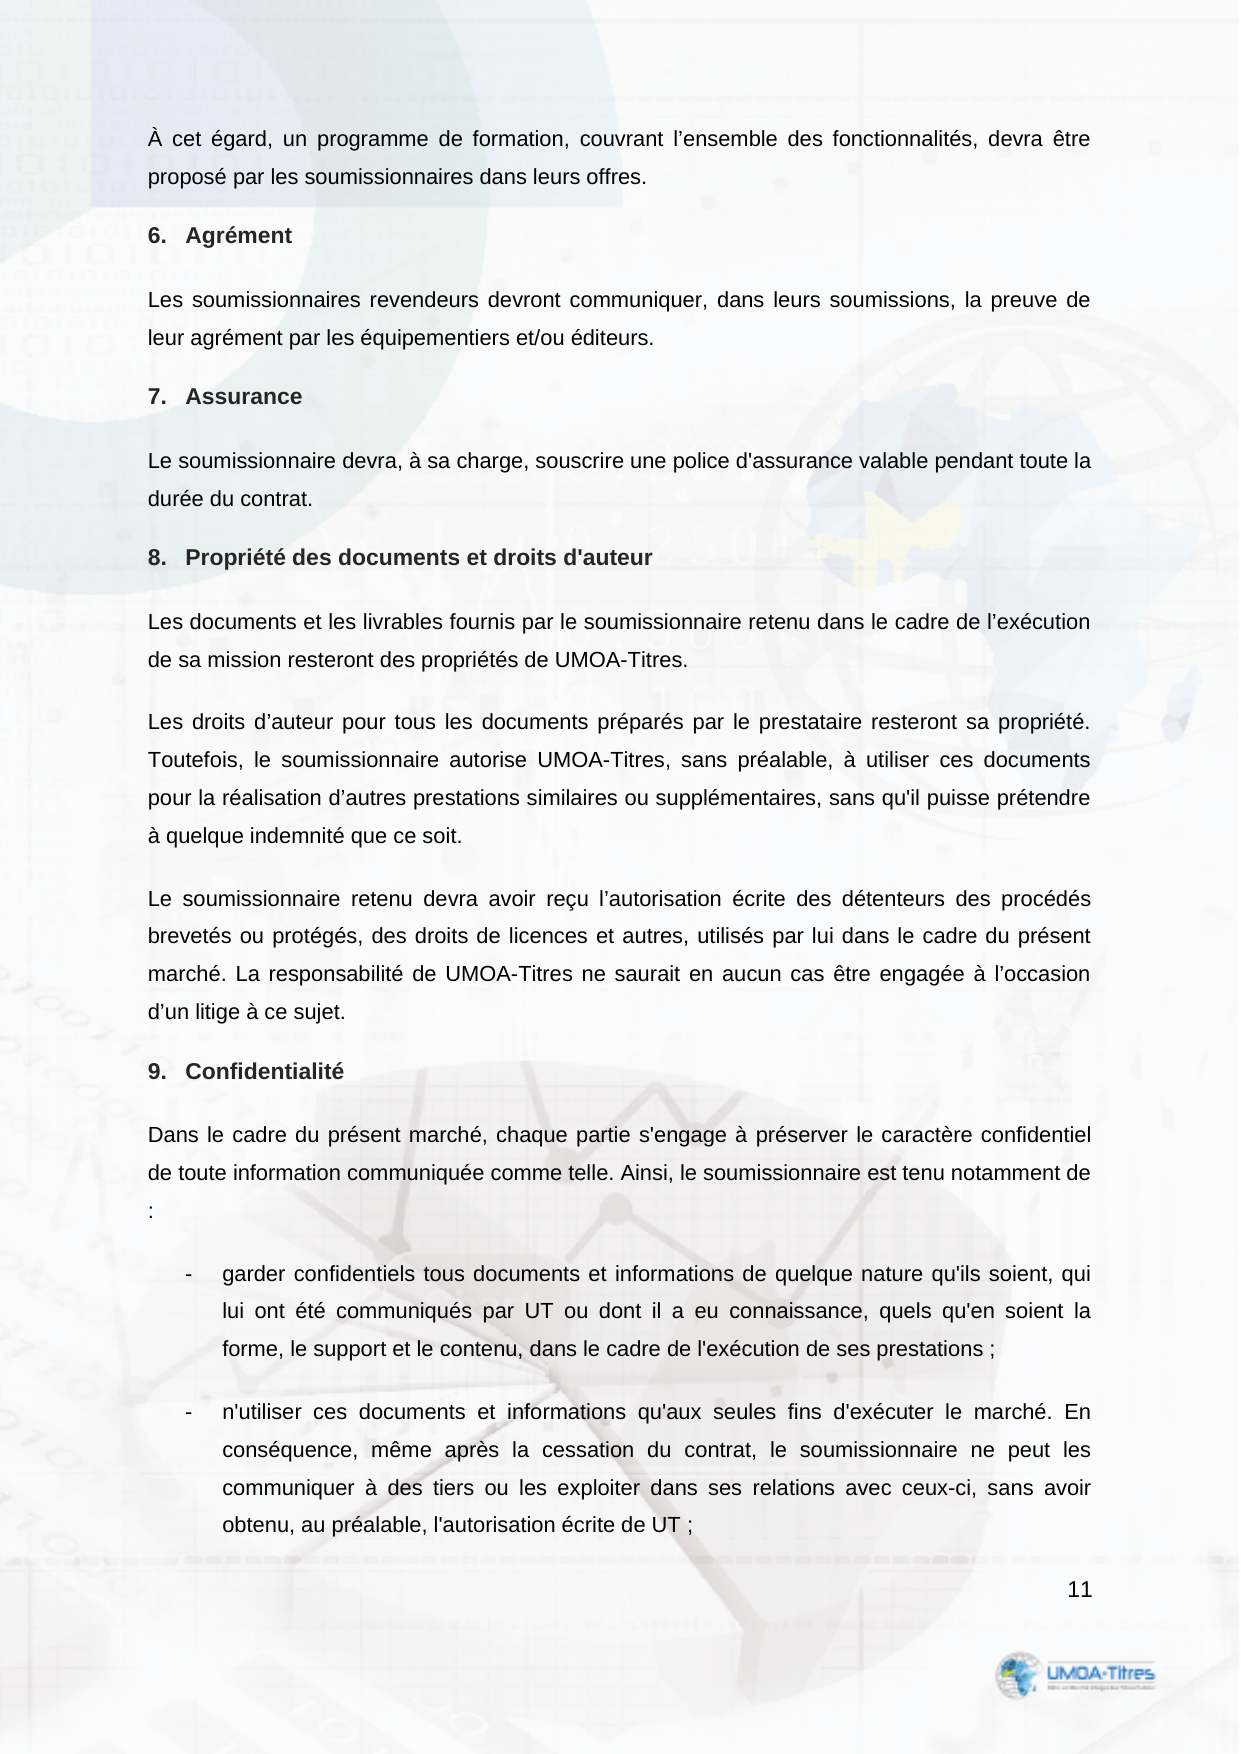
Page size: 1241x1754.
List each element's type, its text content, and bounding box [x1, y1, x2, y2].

list n'utiliser ces documents et informations qu'aux seules fins d'exécuter le marché. En conséquence, même après la cessation du contrat, le soumissionnaire ne peut les communiquer à des tiers ou les exploiter dans ses relations avec ceux-ci, sans avoir obtenu, au préalable, l'autorisation écrite de UT ; [185, 1399, 1092, 1538]
subtitle Propriété des documents et droits d'auteur [148, 544, 1092, 571]
subtitle Assurance [148, 383, 1092, 409]
text Les droits d’auteur pour tous les documents préparés par le prestataire resteront sa propriété. Toutefois, le soumissionnaire autorise UMOA-Titres, sans préalable, à utiliser ces documents pour la réalisation d’autres prestations similaires ou supplémentaires, sans qu'il puisse prétendre à quelque indemnité que ce soit. [148, 709, 1092, 848]
text Dans le cadre du présent marché, chaque partie s'engage à préserver le caractère confidentiel de toute information communiquée comme telle. Ainsi, le soumissionnaire est tenu notamment de : [148, 1122, 1092, 1223]
text Le soumissionnaire devra, à sa charge, souscrire une police d'assurance valable pendant toute la durée du contrat. [148, 448, 1092, 511]
text Les soumissionnaires revendeurs devront communiquer, dans leurs soumissions, la preuve de leur agrément par les équipementiers et/ou éditeurs. [148, 287, 1092, 350]
text Les documents et les livrables fournis par le soumissionnaire retenu dans le cadre de l’exécution de sa mission resteront des propriétés de UMOA-Titres. [148, 609, 1092, 672]
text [148, 126, 1092, 189]
subtitle Agrément [148, 222, 1092, 249]
text Le soumissionnaire retenu devra avoir reçu l’autorisation écrite des détenteurs des procédés brevetés ou protégés, des droits de licences et autres, utilisés par lui dans le cadre du présent marché. La responsabilité de UMOA-Titres ne saurait en aucun cas être engagée à l’occasion d’un litige à ce sujet. [148, 886, 1092, 1024]
subtitle Confidentialité [148, 1058, 1092, 1084]
list garder confidentiels tous documents et informations de quelque nature qu'ils soient, qui lui ont été communiqués par UT ou dont il a eu connaissance, quels qu'en soient la forme, le support et le contenu, dans le cadre de l'exécution de ses prestations ; [185, 1261, 1092, 1361]
